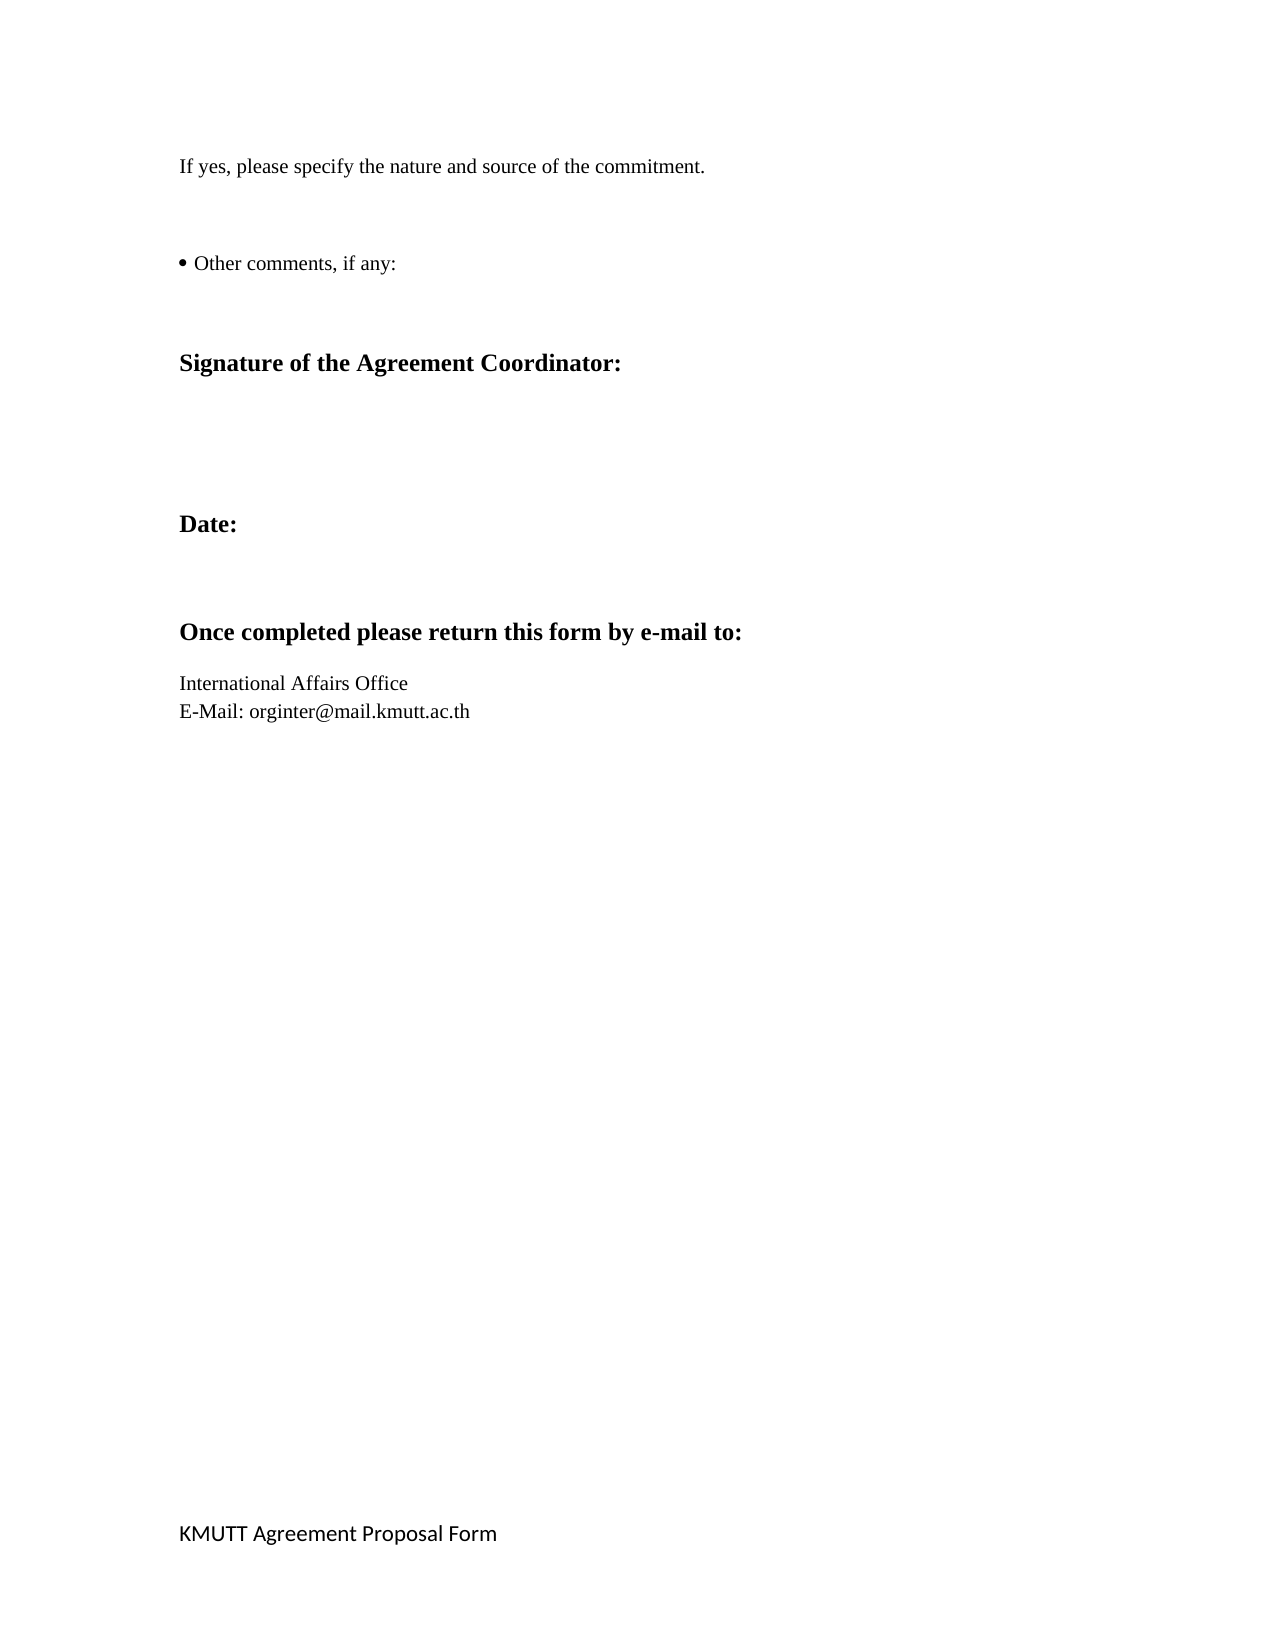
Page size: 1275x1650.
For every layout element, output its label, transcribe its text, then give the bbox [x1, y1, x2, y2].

text E-Mail: orginter@mail.kmutt.ac.th [179, 699, 1167, 723]
text Date: [179, 509, 1167, 538]
text Once completed please return this form by e-mail to: [179, 617, 1167, 646]
text If yes, please specify the nature and source of the commitment. [179, 154, 1167, 178]
text International Affairs Office [179, 671, 1167, 695]
list Other comments, if any: [179, 251, 1167, 275]
text Signature of the Agreement Coordinator: [179, 348, 1167, 377]
